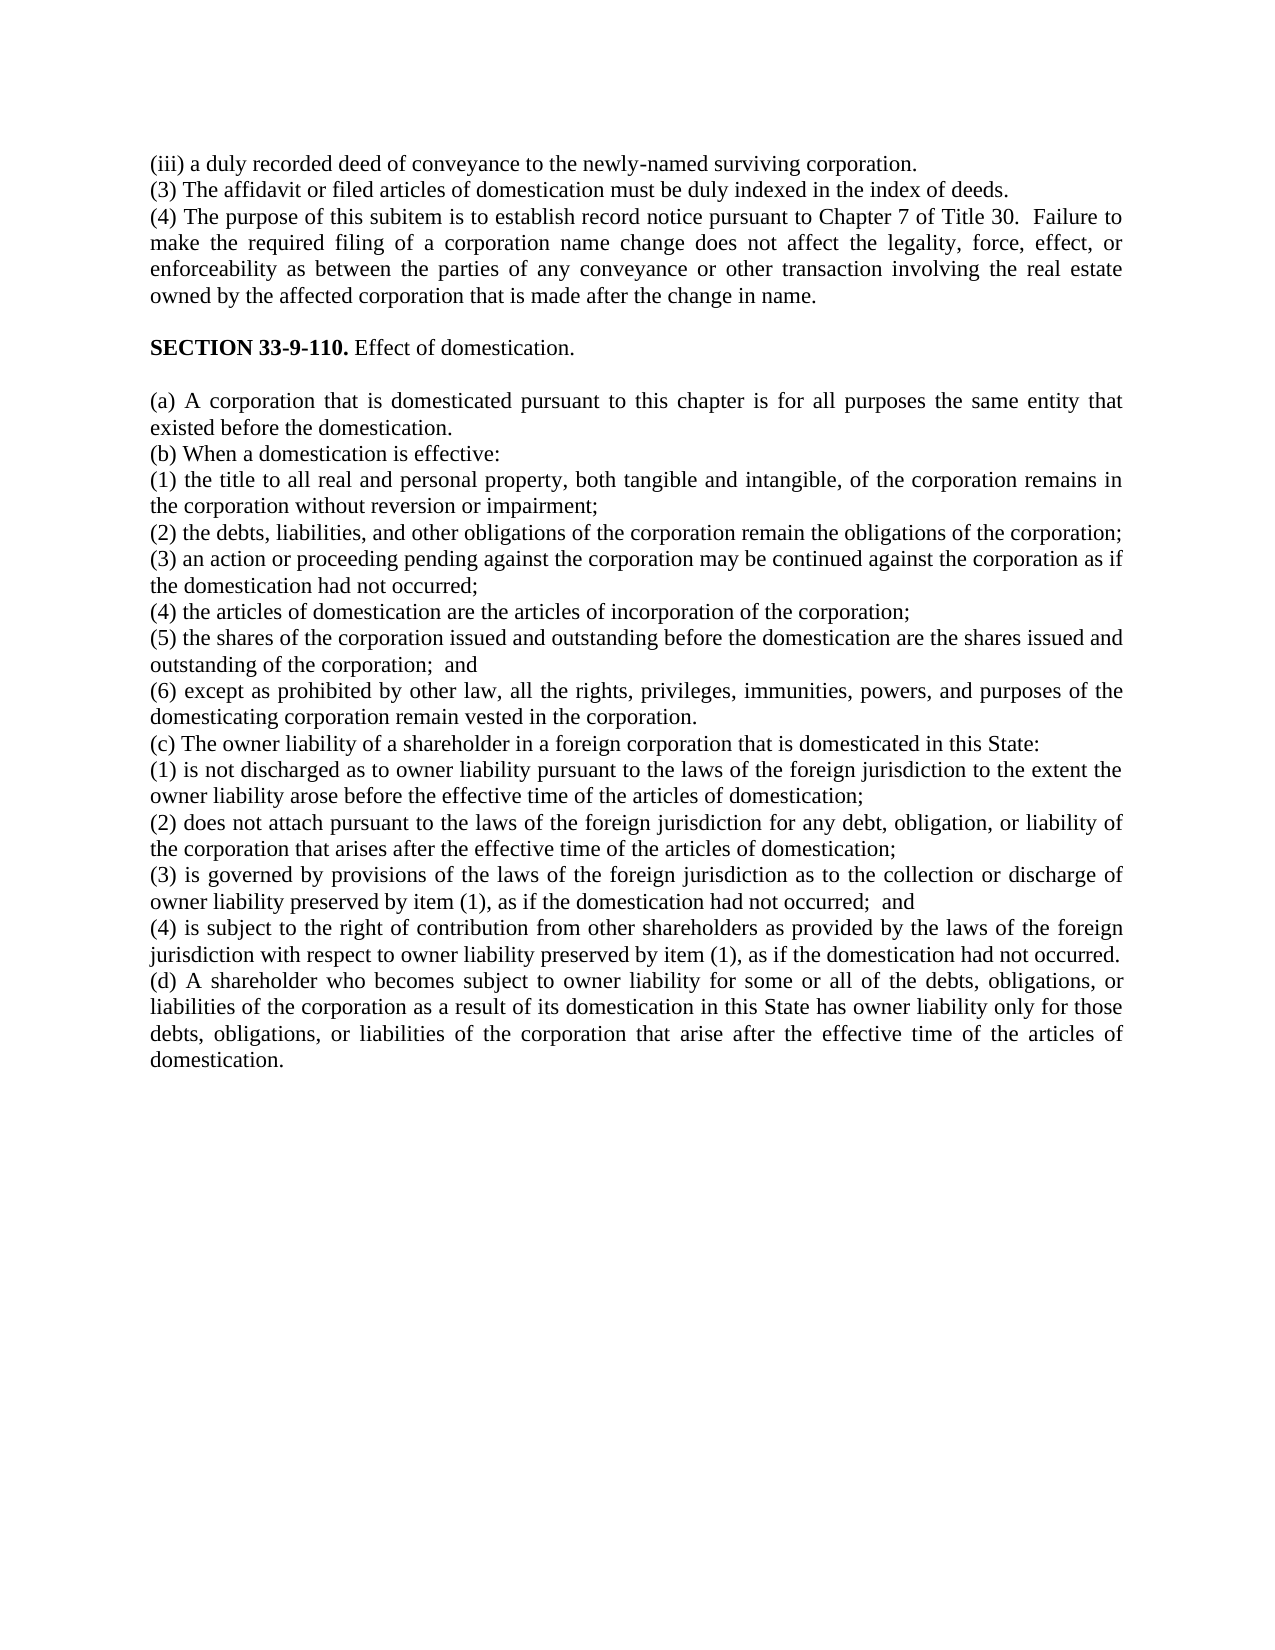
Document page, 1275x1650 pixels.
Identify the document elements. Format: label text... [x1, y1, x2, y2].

text (2) the debts, liabilities, and other obligations of the corporation remain the obligations of the corporation; [150, 519, 1125, 545]
text (1) is not discharged as to owner liability pursuant to the laws of the foreign jurisdiction to the extent the owner liability arose before the effective time of the articles of domestication; [150, 756, 1125, 809]
text (4) is subject to the right of contribution from other shareholders as provided by the laws of the foreign jurisdiction with respect to owner liability preserved by item (1), as if the domestication had not occurred. [150, 914, 1125, 967]
text (4) The purpose of this subitem is to establish record notice pursuant to Chapter 7 of Title 30. Failure to make the required filing of a corporation name change does not affect the legality, force, effect, or enforceability as between the parties of any conveyance or other transaction involving the real estate owned by the affected corporation that is made after the change in name. [150, 203, 1125, 308]
text (3) The affidavit or filed articles of domestication must be duly indexed in the index of deeds. [150, 176, 1125, 203]
text (c) The owner liability of a shareholder in a foreign corporation that is domesticated in this State: [150, 730, 1125, 756]
text SECTION 33-9-110. Effect of domestication. [150, 334, 1125, 361]
text (d) A shareholder who becomes subject to owner liability for some or all of the debts, obligations, or liabilities of the corporation as a result of its domestication in this State has owner liability only for those debts, obligations, or liabilities of the corporation that arise after the effective time of the articles of domestication. [150, 967, 1125, 1072]
text (6) except as prohibited by other law, all the rights, privileges, immunities, powers, and purposes of the domesticating corporation remain vested in the corporation. [150, 677, 1125, 730]
text (5) the shares of the corporation issued and outstanding before the domestication are the shares issued and outstanding of the corporation; and [150, 624, 1125, 677]
text (a) A corporation that is domesticated pursuant to this chapter is for all purposes the same entity that existed before the domestication. [150, 387, 1125, 440]
text (2) does not attach pursuant to the laws of the foreign jurisdiction for any debt, obligation, or liability of the corporation that arises after the effective time of the articles of domestication; [150, 809, 1125, 862]
text (4) the articles of domestication are the articles of incorporation of the corporation; [150, 598, 1125, 624]
text (1) the title to all real and personal property, both tangible and intangible, of the corporation remains in the corporation without reversion or impairment; [150, 466, 1125, 519]
text (b) When a domestication is effective: [150, 440, 1125, 466]
text (iii) a duly recorded deed of conveyance to the newly-named surviving corporation. [150, 150, 1125, 176]
text (3) is governed by provisions of the laws of the foreign jurisdiction as to the collection or discharge of owner liability preserved by item (1), as if the domestication had not occurred; and [150, 862, 1125, 914]
text (3) an action or proceeding pending against the corporation may be continued against the corporation as if the domestication had not occurred; [150, 545, 1125, 598]
